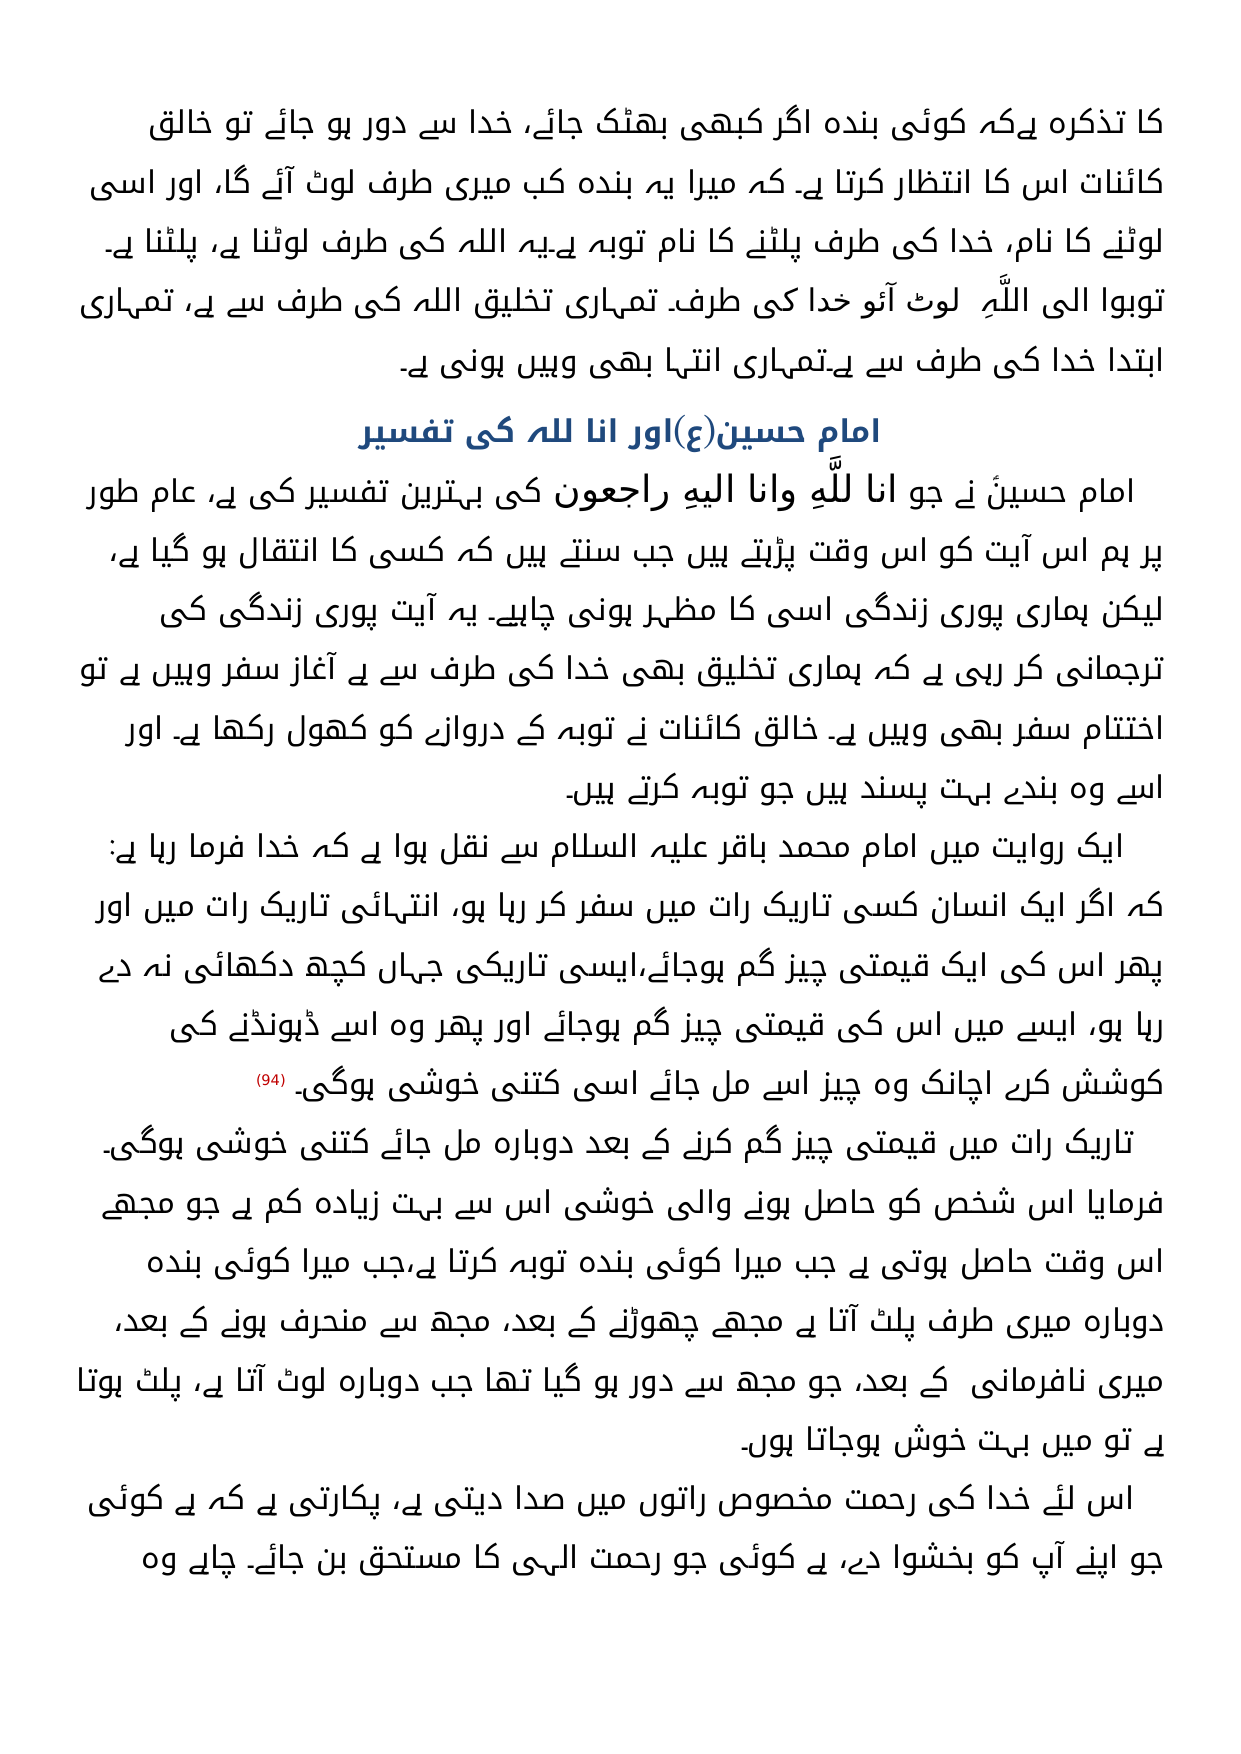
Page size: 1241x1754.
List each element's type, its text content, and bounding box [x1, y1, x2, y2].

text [75, 94, 1165, 390]
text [75, 1469, 1165, 1588]
text تاریک رات میں قیمتی چیز گم کرنے کے بعد دوبارہ مل جائے کتنی خوشی ہوگی۔فرمایا اس شخص کو حاصل ہونے والی خوشی اس سے بہت زیادہ کم ہے جو مجھے اس وقت حاصل ہوتی ہے جب میرا کوئی بندہ توبہ کرتا ہے،جب میرا کوئی بندہ دوبارہ میری طرف پلٹ آتا ہے مجھے چھوڑنے کے بعد، مجھ سے منحرف ہونے کے بعد، میری نافرمانی کے بعد، جو مجھ سے دور ہو گیا تھا جب دوبارہ لوٹ آتا ہے، پلٹ ہوتا ہے تو میں بہت خوش ہوجاتا ہوں۔ [75, 1114, 1165, 1469]
text امام حسینؑ نے جو انا للَّهِ وانا الیهِ راجعون کی بہترین تفسیر کی ہے، عام طور پر ہم اس آیت کو اس وقت پڑہتے ہیں جب سنتے ہیں کہ کسی کا انتقال ہو گیا ہے، لیکن ہماری پوری زندگی اسی کا مظہر ہونی چاہیے۔ یہ آیت پوری زندگی کی ترجمانی کر رہی ہے کہ ہماری تخلیق بھی خدا کی طرف سے ہے آغاز سفر وہیں ہے تو اختتام سفر بھی وہیں ہے۔ خالق کائنات نے توبہ کے دروازے کو کھول رکھا ہے۔ اور اسے وہ بندے بہت پسند ہیں جو توبہ کرتے ہیں۔ [75, 462, 1165, 817]
text ایک روایت میں امام محمد باقر علیہ السلام سے نقل ہوا ہے کہ خدا فرما رہا ہے: کہ اگر ایک انسان کسی تاریک رات میں سفر کر رہا ہو، انتہائی تاریک رات میں اور پھر اس کی ایک قیمتی چیز گم ہوجائے،ایسی تاریکی جہاں کچھ دکھائی نہ دے رہا ہو، ایسے میں اس کی قیمتی چیز گم ہوجائے اور پھر وہ اسے ڈہونڈنے کی کوشش کرے اچانک وہ چیز اسے مل جائے اسی کتنی خوشی ہوگی۔ (94) [75, 817, 1165, 1114]
subtitle امام حسین(ع)اور انا للہ کی تفسیر [75, 403, 1165, 462]
